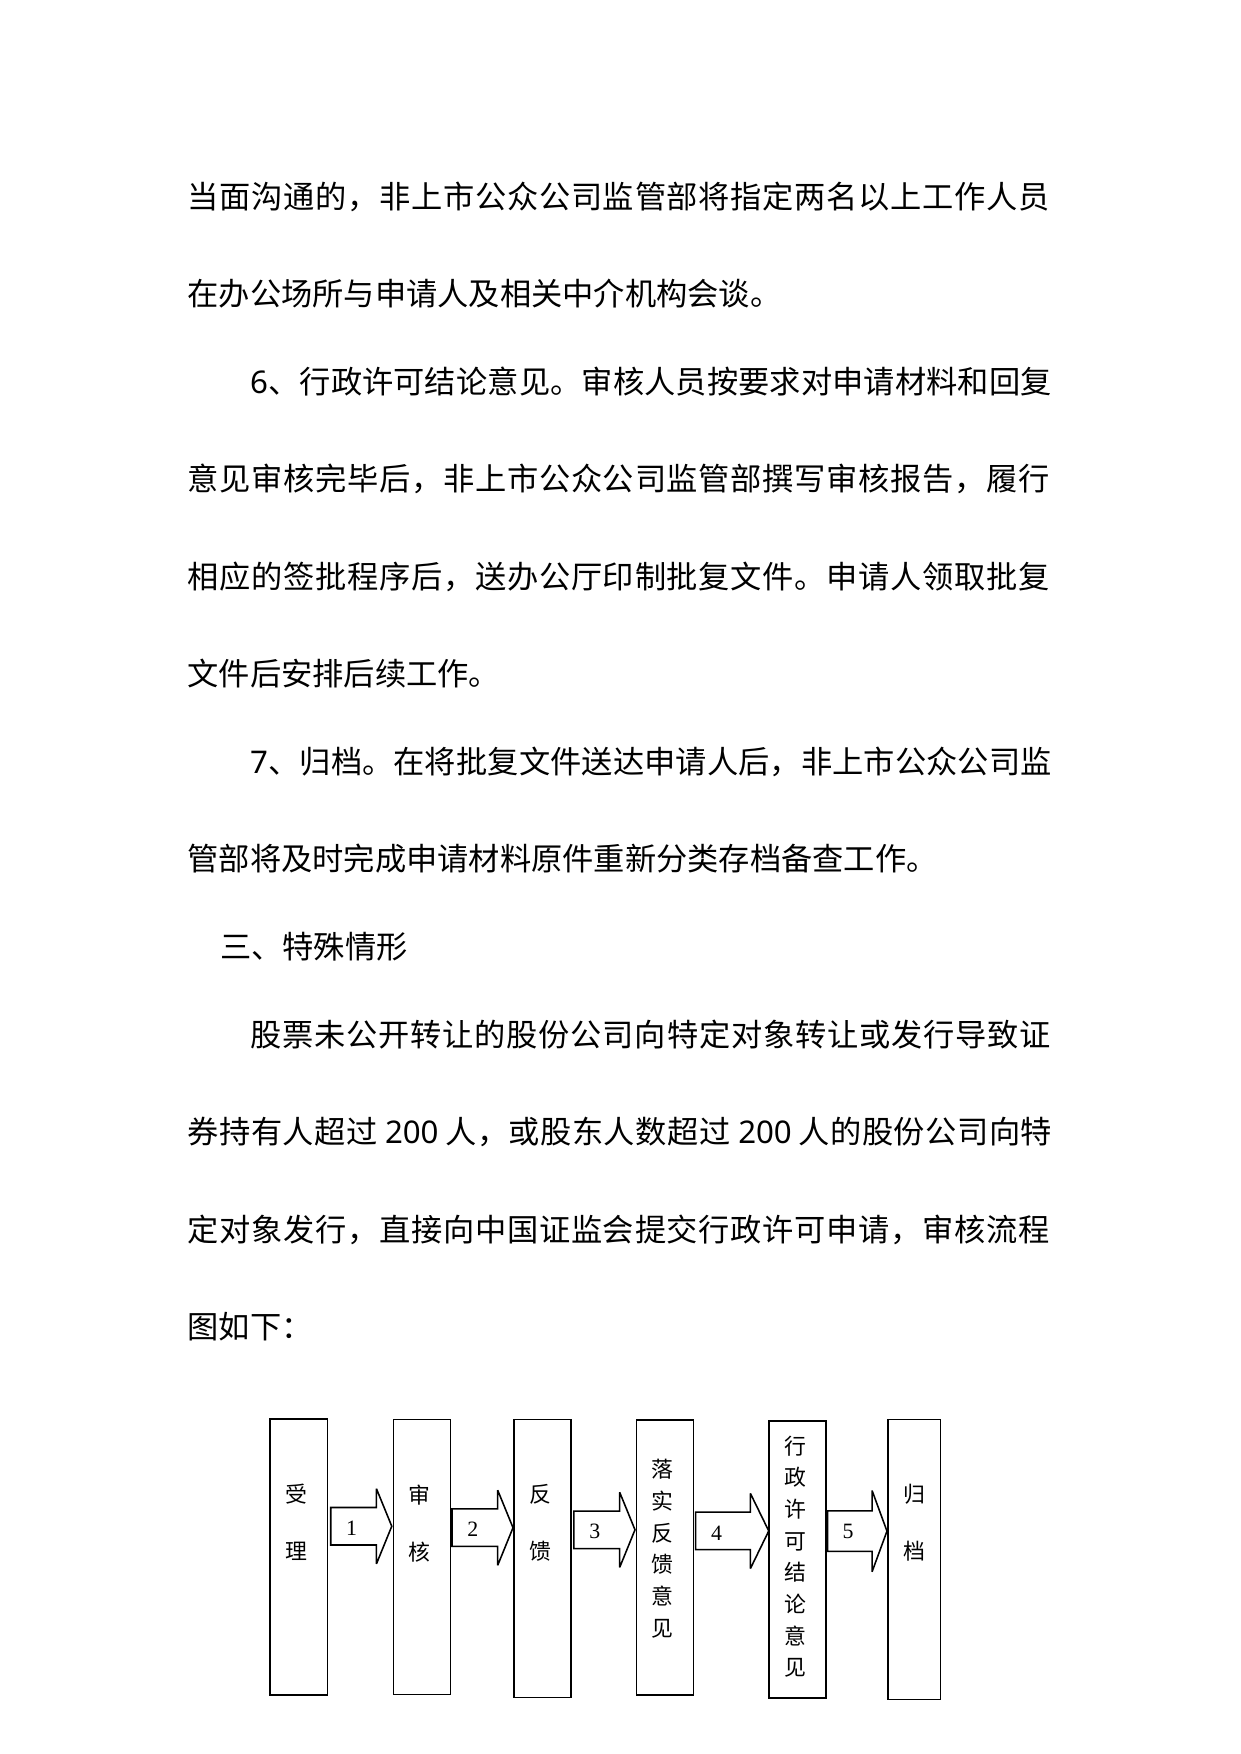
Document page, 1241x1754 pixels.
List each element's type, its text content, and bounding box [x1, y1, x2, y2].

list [187, 162, 1053, 324]
list 股票未公开转让的股份公司向特定对象转让或发行导致证券持有人超过200人，或股东人数超过200人的股份公司向特定对象发行，直接向中国证监会提交行政许可申请，审核流程图如下： [187, 1000, 1053, 1357]
list 三、特殊情形 [187, 912, 1053, 977]
list 6、行政许可结论意见。审核人员按要求对申请材料和回复意见审核完毕后，非上市公众公司监管部撰写审核报告，履行相应的签批程序后，送办公厅印制批复文件。申请人领取批复文件后安排后续工作。 [187, 347, 1053, 704]
list 7、归档。在将批复文件送达申请人后，非上市公众公司监管部将及时完成申请材料原件重新分类存档备查工作。 [187, 727, 1053, 890]
